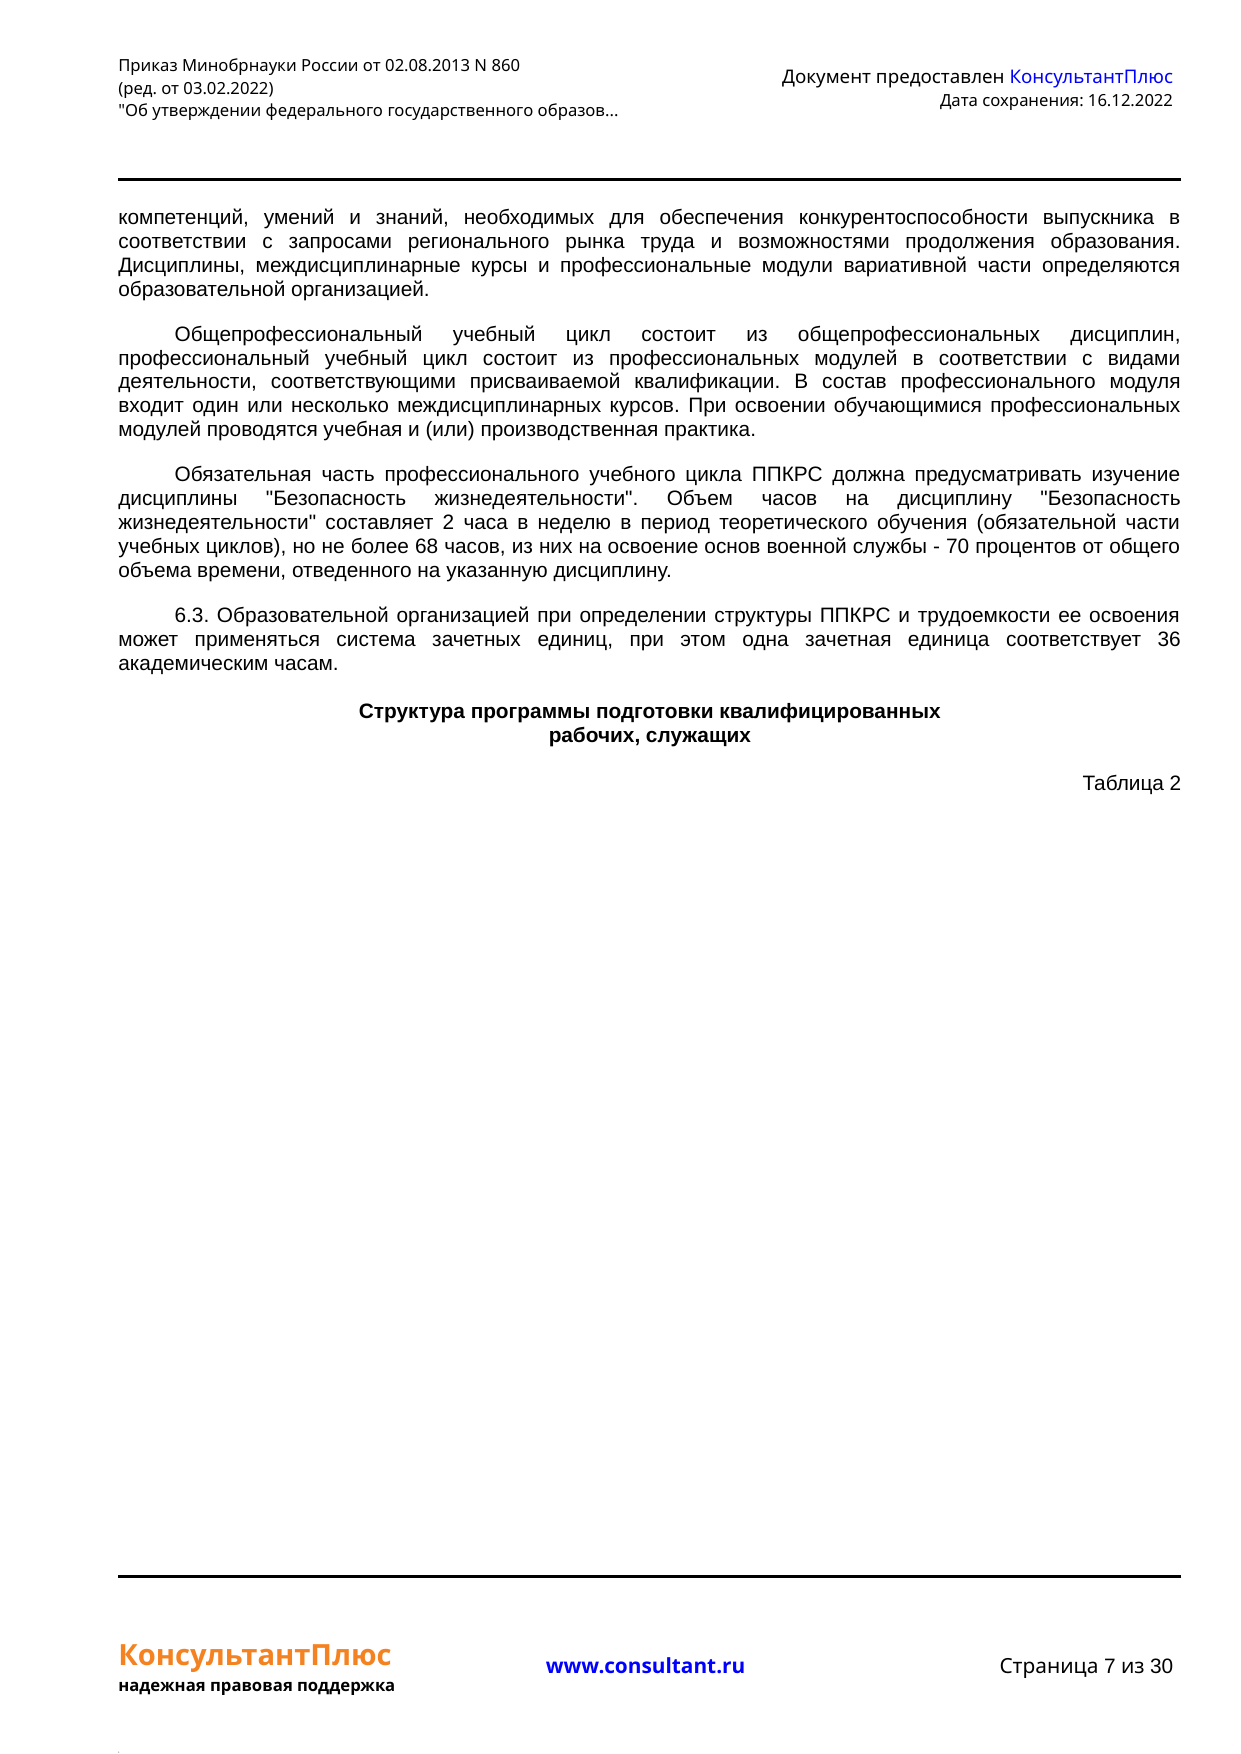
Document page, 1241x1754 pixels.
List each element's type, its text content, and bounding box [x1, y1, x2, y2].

text Обязательная часть профессионального учебного цикла ППКРС должна предусматривать изучение дисциплины "Безопасность жизнедеятельности". Объем часов на дисциплину "Безопасность жизнедеятельности" составляет 2 часа в неделю в период теоретического обучения (обязательной части учебных циклов), но не более 68 часов, из них на освоение основ военной службы - 70 процентов от общего объема времени, отведенного на указанную дисциплину. [118, 462, 1181, 582]
title Структура программы подготовки квалифицированных [118, 698, 1181, 722]
text 6.3. Образовательной организацией при определении структуры ППКРС и трудоемкости ее освоения может применяться система зачетных единиц, при этом одна зачетная единица соответствует 36 академическим часам. [118, 603, 1181, 674]
text Таблица 2 [118, 770, 1181, 794]
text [118, 205, 1181, 301]
title рабочих, служащих [118, 722, 1181, 746]
text Общепрофессиональный учебный цикл состоит из общепрофессиональных дисциплин, профессиональный учебный цикл состоит из профессиональных модулей в соответствии с видами деятельности, соответствующими присваиваемой квалификации. В состав профессионального модуля входит один или несколько междисциплинарных курсов. При освоении обучающимися профессиональных модулей проводятся учебная и (или) производственная практика. [118, 321, 1181, 441]
